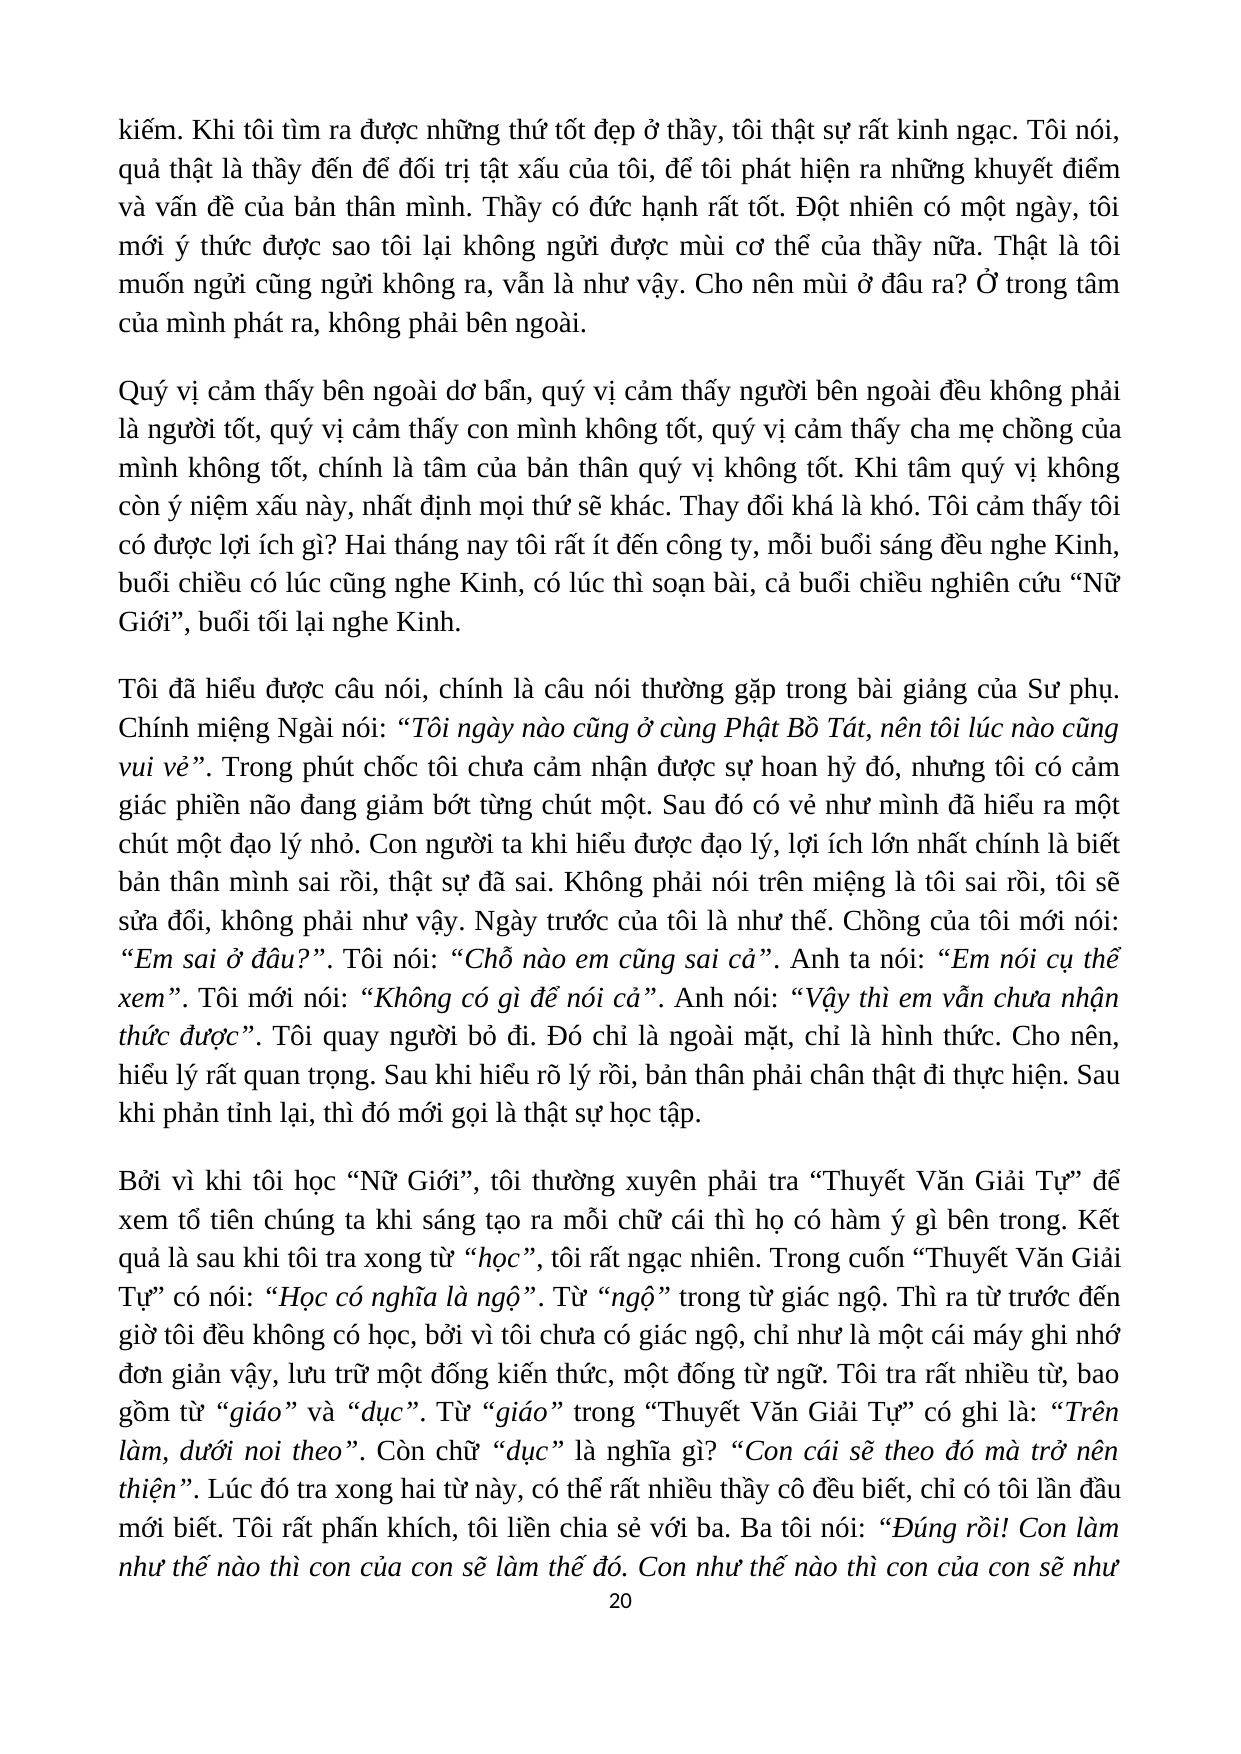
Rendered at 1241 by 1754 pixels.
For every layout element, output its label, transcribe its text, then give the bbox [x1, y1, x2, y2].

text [118, 1163, 1122, 1582]
text Tôi đã hiểu được câu nói, chính là câu nói thường gặp trong bài giảng của Sư phụ. Chính miệng Ngài nói: “Tôi ngày nào cũng ở cùng Phật Bồ Tát, nên tôi lúc nào cũng vui vẻ”. Trong phút chốc tôi chưa cảm nhận được sự hoan hỷ đó, nhưng tôi có cảm giác phiền não đang giảm bớt từng chút một. Sau đó có vẻ như mình đã hiểu ra một chút một đạo lý nhỏ. Con người ta khi hiểu được đạo lý, lợi ích lớn nhất chính là biết bản thân mình sai rồi, thật sự đã sai. Không phải nói trên miệng là tôi sai rồi, tôi sẽ sửa đổi, không phải như vậy. Ngày trước của tôi là như thế. Chồng của tôi mới nói: “Em sai ở đâu?”. Tôi nói: “Chỗ nào em cũng sai cả”. Anh ta nói: “Em nói cụ thể xem”. Tôi mới nói: “Không có gì để nói cả”. Anh nói: “Vậy thì em vẫn chưa nhận thức được”. Tôi quay người bỏ đi. Đó chỉ là ngoài mặt, chỉ là hình thức. Cho nên, hiểu lý rất quan trọng. Sau khi hiểu rõ lý rồi, bản thân phải chân thật đi thực hiện. Sau khi phản tỉnh lại, thì đó mới gọi là thật sự học tập. [118, 672, 1122, 1129]
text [118, 112, 1122, 338]
text Quý vị cảm thấy bên ngoài dơ bẩn, quý vị cảm thấy người bên ngoài đều không phải là người tốt, quý vị cảm thấy con mình không tốt, quý vị cảm thấy cha mẹ chồng của mình không tốt, chính là tâm của bản thân quý vị không tốt. Khi tâm quý vị không còn ý niệm xấu này, nhất định mọi thứ sẽ khác. Thay đổi khá là khó. Tôi cảm thấy tôi có được lợi ích gì? Hai tháng nay tôi rất ít đến công ty, mỗi buổi sáng đều nghe Kinh, buổi chiều có lúc cũng nghe Kinh, có lúc thì soạn bài, cả buổi chiều nghiên cứu “Nữ Giới”, buổi tối lại nghe Kinh. [118, 373, 1122, 637]
